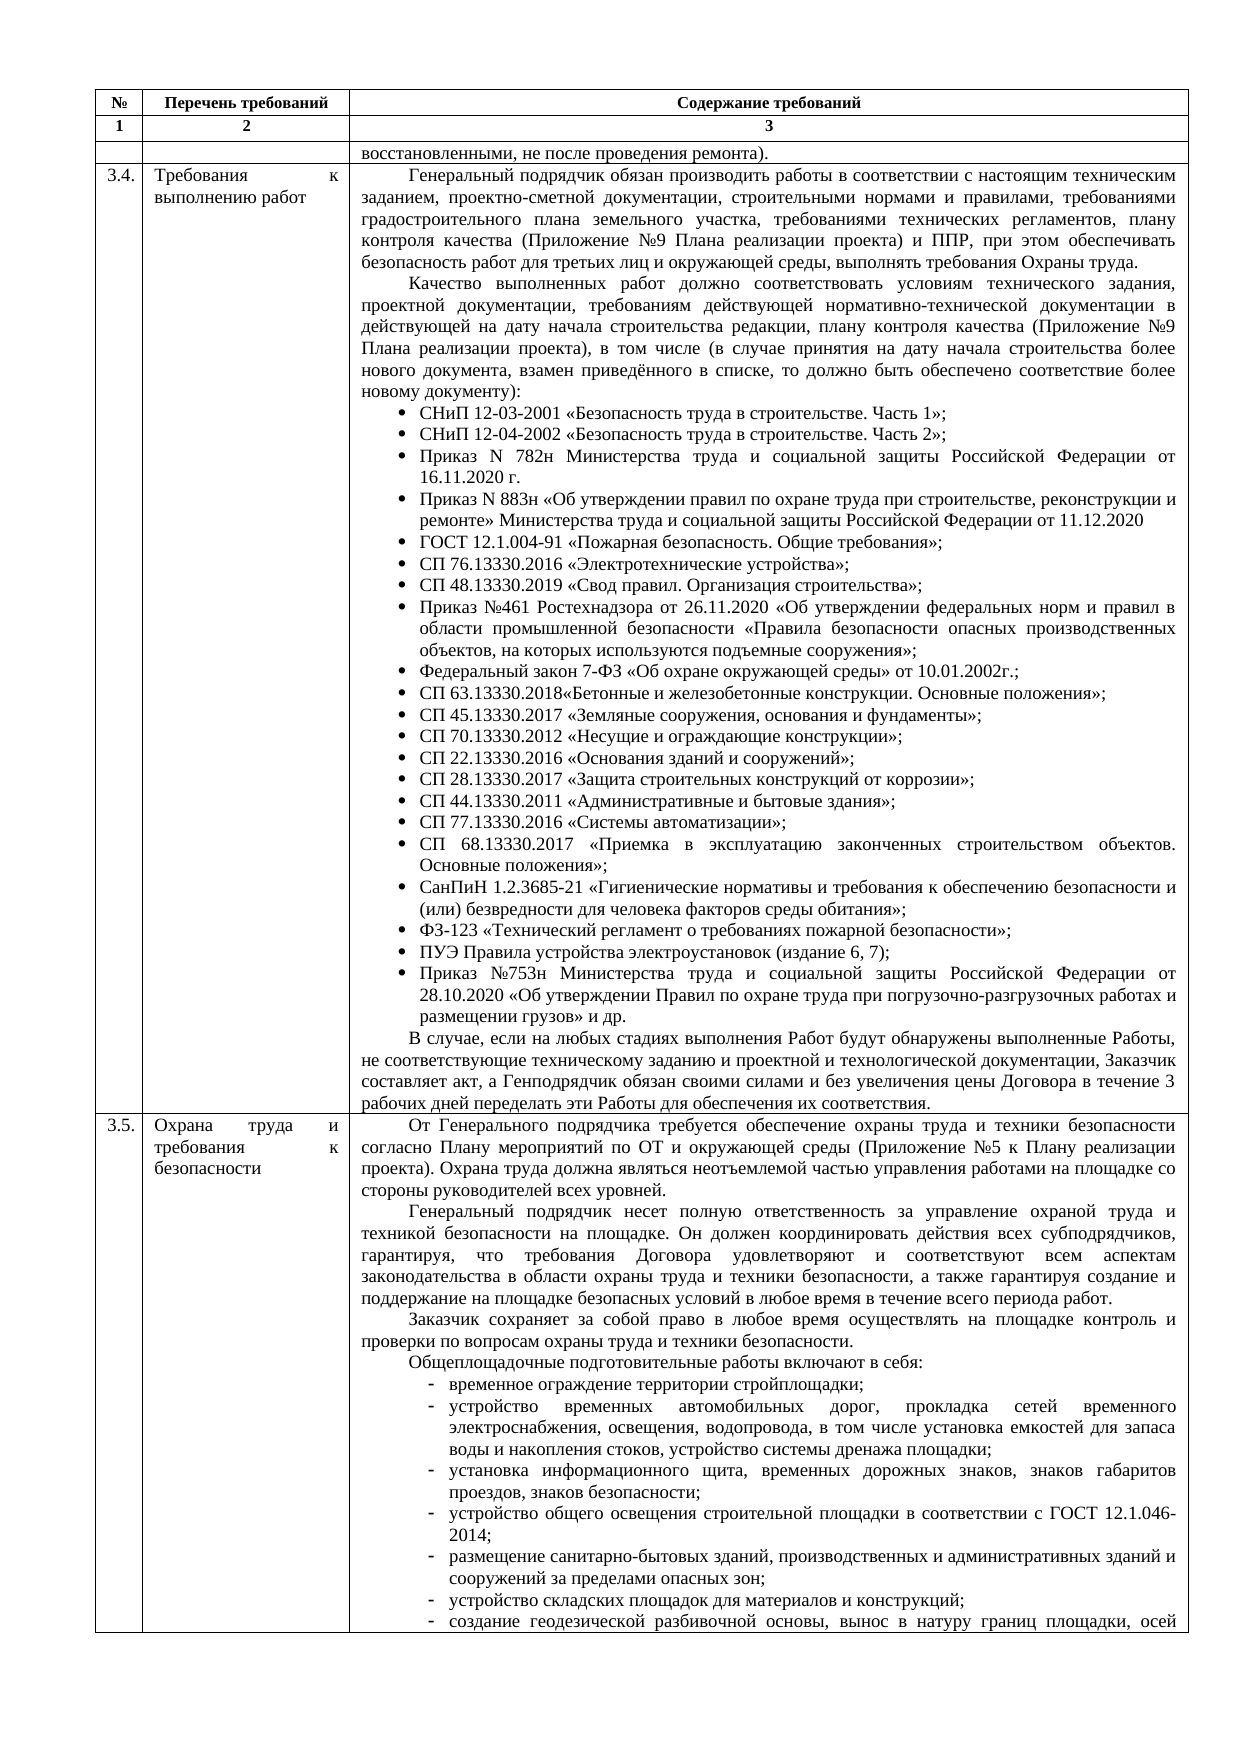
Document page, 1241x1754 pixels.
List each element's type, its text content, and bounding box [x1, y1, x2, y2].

table_cell Генеральный подрядчик обязан производить работы в соответствии с настоящим техническим заданием, проектно-сметной документации, строительными нормами и правилами, требованиями градостроительного плана земельного участка, требованиями технических регламентов, плану контроля качества (Приложение №9 Плана реализации проекта) и ППР, при этом обеспечивать безопасность работ для третьих лиц и окружающей среды, выполнять требования Охраны труда. Качество выполненных работ должно соответствовать условиям технического задания, проектной документации, требованиям действующей нормативно-технической документации в действующей на дату начала строительства редакции, плану контроля качества (Приложение №9 Плана реализации проекта), в том числе (в случае принятия на дату начала строительства более нового документа, взамен приведённого в списке, то должно быть обеспечено соответствие более новому документу): СНиП 12-03-2001 «Безопасность труда в строительстве. Часть 1»; СНиП 12-04-2002 «Безопасность труда в строительстве. Часть 2»; Приказ N 782н Министерства труда и социальной защиты Российской Федерации от 16.11.2020 г. Приказ N 883н «Об утверждении правил по охране труда при строительстве, реконструкции и ремонте» Министерства труда и социальной защиты Российской Федерации от 11.12.2020 ГОСТ 12.1.004-91 «Пожарная безопасность. Общие требования»; СП 76.13330.2016 «Электротехнические устройства»; СП 48.13330.2019 «Свод правил. Организация строительства»; Приказ №461 Ростехнадзора от 26.11.2020 «Об утверждении федеральных норм и правил в области промышленной безопасности «Правила безопасности опасных производственных объектов, на которых используются подъемные сооружения»; Федеральный закон 7-ФЗ «Об охране окружающей среды» от 10.01.2002г.; СП 63.13330.2018«Бетонные и железобетонные конструкции. Основные положения»; СП 45.13330.2017 «Земляные сооружения, основания и фундаменты»; СП 70.13330.2012 «Несущие и ограждающие конструкции»; СП 22.13330.2016 «Основания зданий и сооружений»; СП 28.13330.2017 «Защита строительных конструкций от коррозии»; СП 44.13330.2011 «Административные и бытовые здания»; СП 77.13330.2016 «Системы автоматизации»; СП 68.13330.2017 «Приемка в эксплуатацию законченных строительством объектов. Основные положения»; СанПиН 1.2.3685-21 «Гигиенические нормативы и требования к обеспечению безопасности и (или) безвредности для человека факторов среды обитания»; ФЗ-123 «Технический регламент о требованиях пожарной безопасности»; ПУЭ Правила устройства электроустановок (издание 6, 7); Приказ №753н Министерства труда и социальной защиты Российской Федерации от 28.10.2020 «Об утверждении Правил по охране труда при погрузочно-разгрузочных работах и размещении грузов» и др. В случае, если на любых стадиях выполнения Работ будут обнаружены выполненные Работы, не соответствующие техническому заданию и проектной и технологической документации, Заказчик составляет акт, а Генподрядчик обязан своими силами и без увеличения цены Договора в течение 3 рабочих дней переделать эти Работы для обеспечения их соответствия. [350, 164, 1188, 1113]
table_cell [143, 142, 349, 163]
table_header Перечень требований [143, 90, 349, 115]
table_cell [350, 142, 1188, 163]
table_cell [96, 164, 142, 1113]
table_cell 2 [143, 116, 349, 141]
table_cell 3 [350, 116, 1188, 141]
table_cell 1 [96, 116, 142, 141]
table_cell [96, 142, 142, 163]
table_cell Требования к выполнению работ [143, 164, 349, 1113]
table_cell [350, 1114, 1188, 1632]
table_header № [96, 90, 142, 115]
table_cell [96, 1114, 142, 1632]
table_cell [143, 1114, 349, 1632]
table_header Содержание требований [350, 90, 1188, 115]
